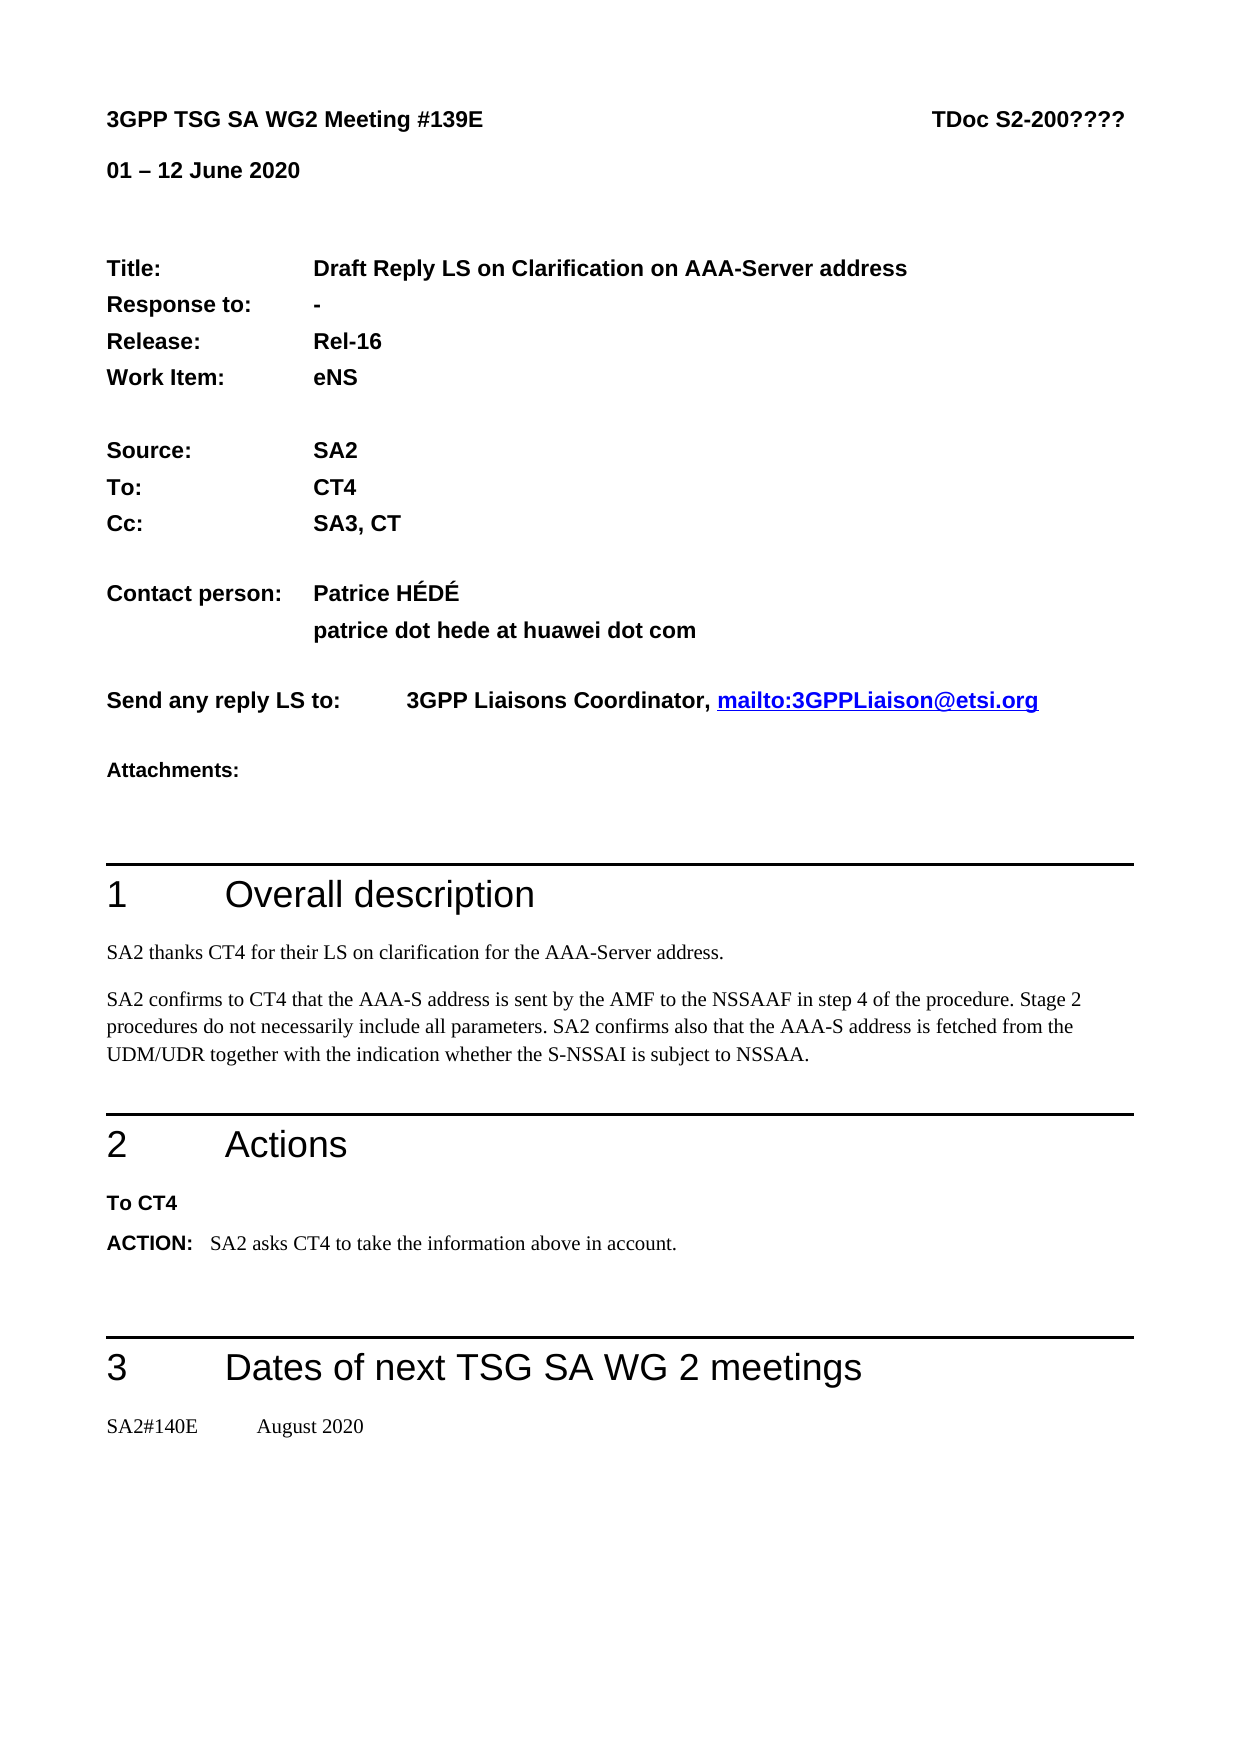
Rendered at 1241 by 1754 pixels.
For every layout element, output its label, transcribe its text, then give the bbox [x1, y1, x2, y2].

text 01 – 12 June 2020 [106, 157, 1134, 184]
text Source: SA2 [106, 437, 1134, 463]
text To CT4 [106, 1191, 1134, 1215]
text To: CT4 [106, 473, 1134, 500]
text Title: Draft Reply LS on Clarification on AAA-Server address [106, 255, 1134, 281]
text Send any reply LS to: 3GPP Liaisons Coordinator, mailto:3GPPLiaison@etsi.org [106, 687, 1134, 713]
text 3GPP TSG SA WG2 Meeting #139E TDoc S2-200???? [106, 106, 1134, 133]
subtitle 2 Actions [106, 1116, 1134, 1166]
subtitle 1 Overall description [106, 866, 1134, 915]
text Work Item: eNS [106, 364, 1134, 390]
text ACTION: SA2 asks CT4 to take the information above in account. [106, 1231, 1134, 1255]
text Release: Rel-16 [106, 328, 1134, 354]
text patrice dot hede at huawei dot com [106, 617, 1134, 643]
text SA2#140E August 2020 [106, 1414, 1134, 1438]
text SA2 thanks CT4 for their LS on clarification for the AAA-Server address. [106, 940, 1134, 964]
text Attachments: [106, 757, 1134, 781]
text Response to: - [106, 291, 1134, 317]
subtitle 3 Dates of next TSG SA WG 2 meetings [106, 1339, 1134, 1388]
text Cc: SA3, CT [106, 510, 1134, 536]
text Contact person: Patrice HÉDÉ [106, 580, 1134, 606]
text SA2 confirms to CT4 that the AAA-S address is sent by the AMF to the NSSAAF in step 4 of the procedure. Stage 2 procedures do not necessarily include all parameters. SA2 confirms also that the AAA-S address is fetched from the UDM/UDR together with the indication whether the S-NSSAI is subject to NSSAA. [106, 986, 1134, 1066]
